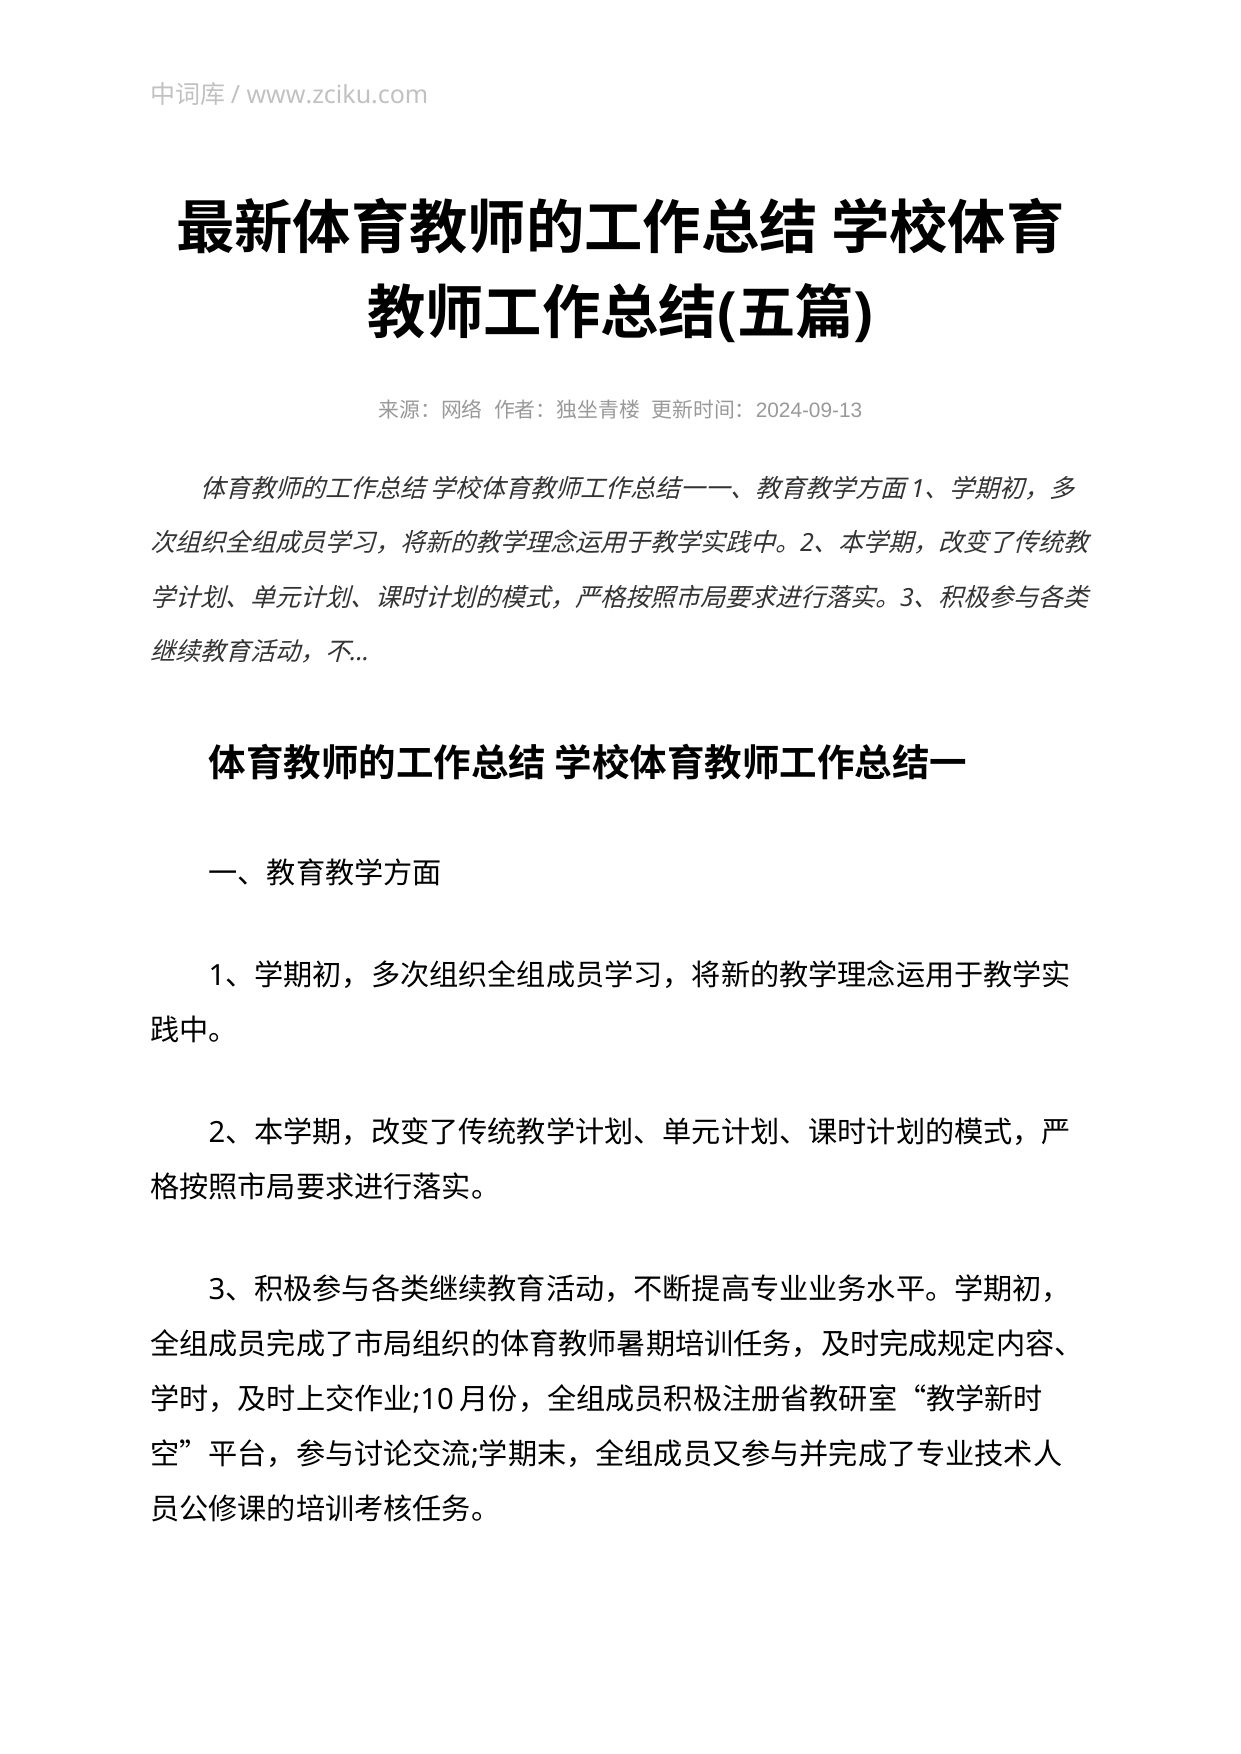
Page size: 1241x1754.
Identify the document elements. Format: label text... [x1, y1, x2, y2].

text 2、本学期，改变了传统教学计划、单元计划、课时计划的模式，严格按照市局要求进行落实。 [150, 1108, 1090, 1206]
text 来源：网络 作者：独坐青楼 更新时间：2024-09-13 [150, 397, 1090, 421]
text 体育教师的工作总结 学校体育教师工作总结一 [150, 733, 1090, 787]
text 1、学期初，多次组织全组成员学习，将新的教学理念运用于教学实践中。 [150, 952, 1090, 1049]
text 一、教育教学方面 [150, 850, 1090, 892]
text 3、积极参与各类继续教育活动，不断提高专业业务水平。学期初，全组成员完成了市局组织的体育教师暑期培训任务，及时完成规定内容、学时，及时上交作业;10月份，全组成员积极注册省教研室“教学新时空”平台，参与讨论交流;学期末，全组成员又参与并完成了专业技术人员公修课的培训考核任务。 [150, 1265, 1090, 1527]
text 体育教师的工作总结 学校体育教师工作总结一一、教育教学方面1、学期初，多次组织全组成员学习，将新的教学理念运用于教学实践中。2、本学期，改变了传统教学计划、单元计划、课时计划的模式，严格按照市局要求进行落实。3、积极参与各类继续教育活动，不... [150, 468, 1090, 668]
subtitle 最新体育教师的工作总结 学校体育教师工作总结(五篇) [150, 181, 1090, 351]
